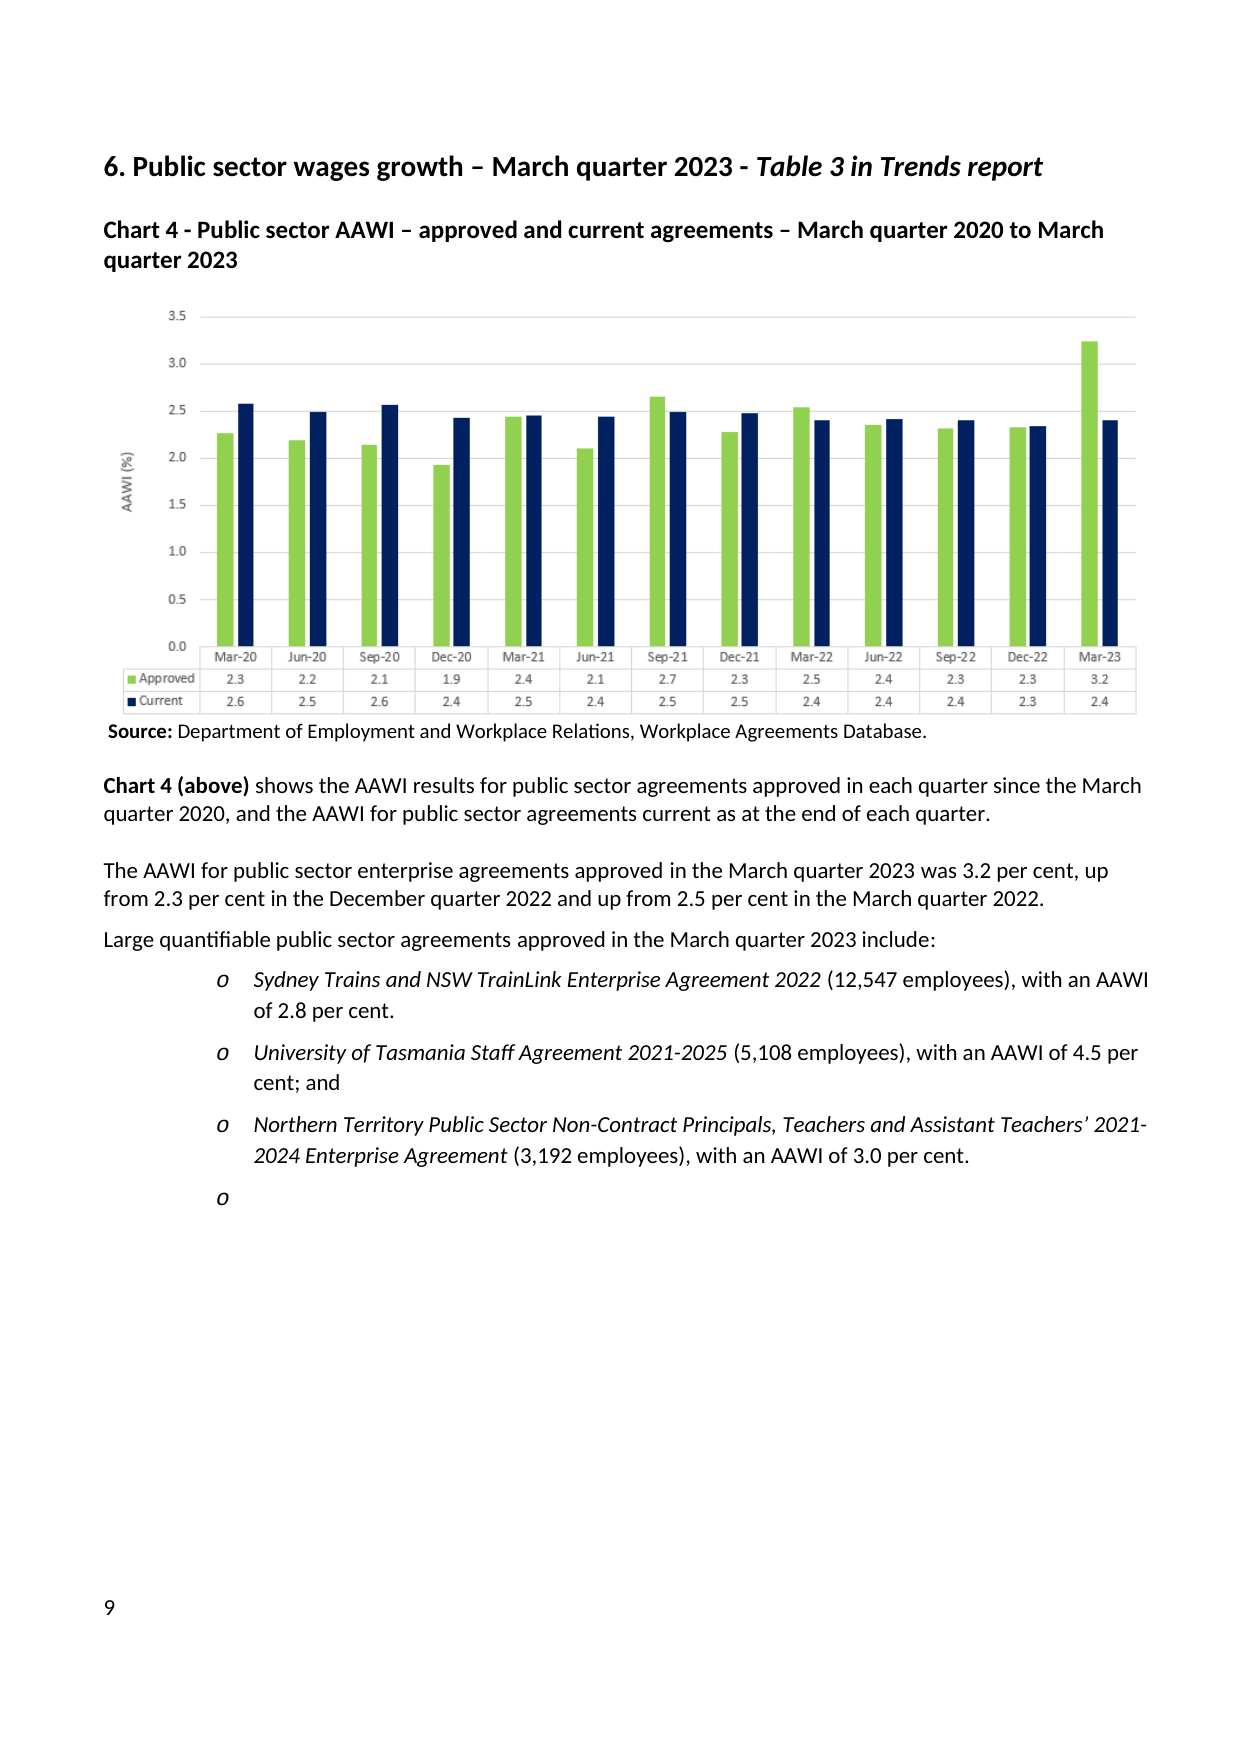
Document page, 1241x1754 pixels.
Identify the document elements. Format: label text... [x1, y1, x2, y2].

text 6. Public sector wages growth – March quarter 2023 - Table 3 in Trends report [103, 148, 1152, 183]
list University of Tasmania Staff Agreement 2021-2025 (5,108 employees), with an AAWI of 4.5 per cent; and [216, 1038, 1152, 1097]
text The AAWI for public sector enterprise agreements approved in the March quarter 2023 was 3.2 per cent, up from 2.3 per cent in the December quarter 2022 and up from 2.5 per cent in the March quarter 2022. [103, 857, 1152, 913]
picture [103, 305, 1152, 718]
text Large quantifiable public sector agreements approved in the March quarter 2023 include: [103, 925, 1152, 953]
list Northern Territory Public Sector Non-Contract Principals, Teachers and Assistant Teachers’ 2021-2024 Enterprise Agreement (3,192 employees), with an AAWI of 3.0 per cent. [216, 1110, 1152, 1169]
text Source: Department of Employment and Workplace Relations, Workplace Agreements Database. [103, 718, 1152, 743]
text Chart 4 (above) shows the AAWI results for public sector agreements approved in each quarter since the March quarter 2020, and the AAWI for public sector agreements current as at the end of each quarter. [103, 771, 1152, 827]
text Chart 4 - Public sector AAWI – approved and current agreements – March quarter 2020 to March quarter 2023 [103, 214, 1152, 275]
list Sydney Trains and NSW TrainLink Enterprise Agreement 2022 (12,547 employees), with an AAWI of 2.8 per cent. [216, 966, 1152, 1024]
